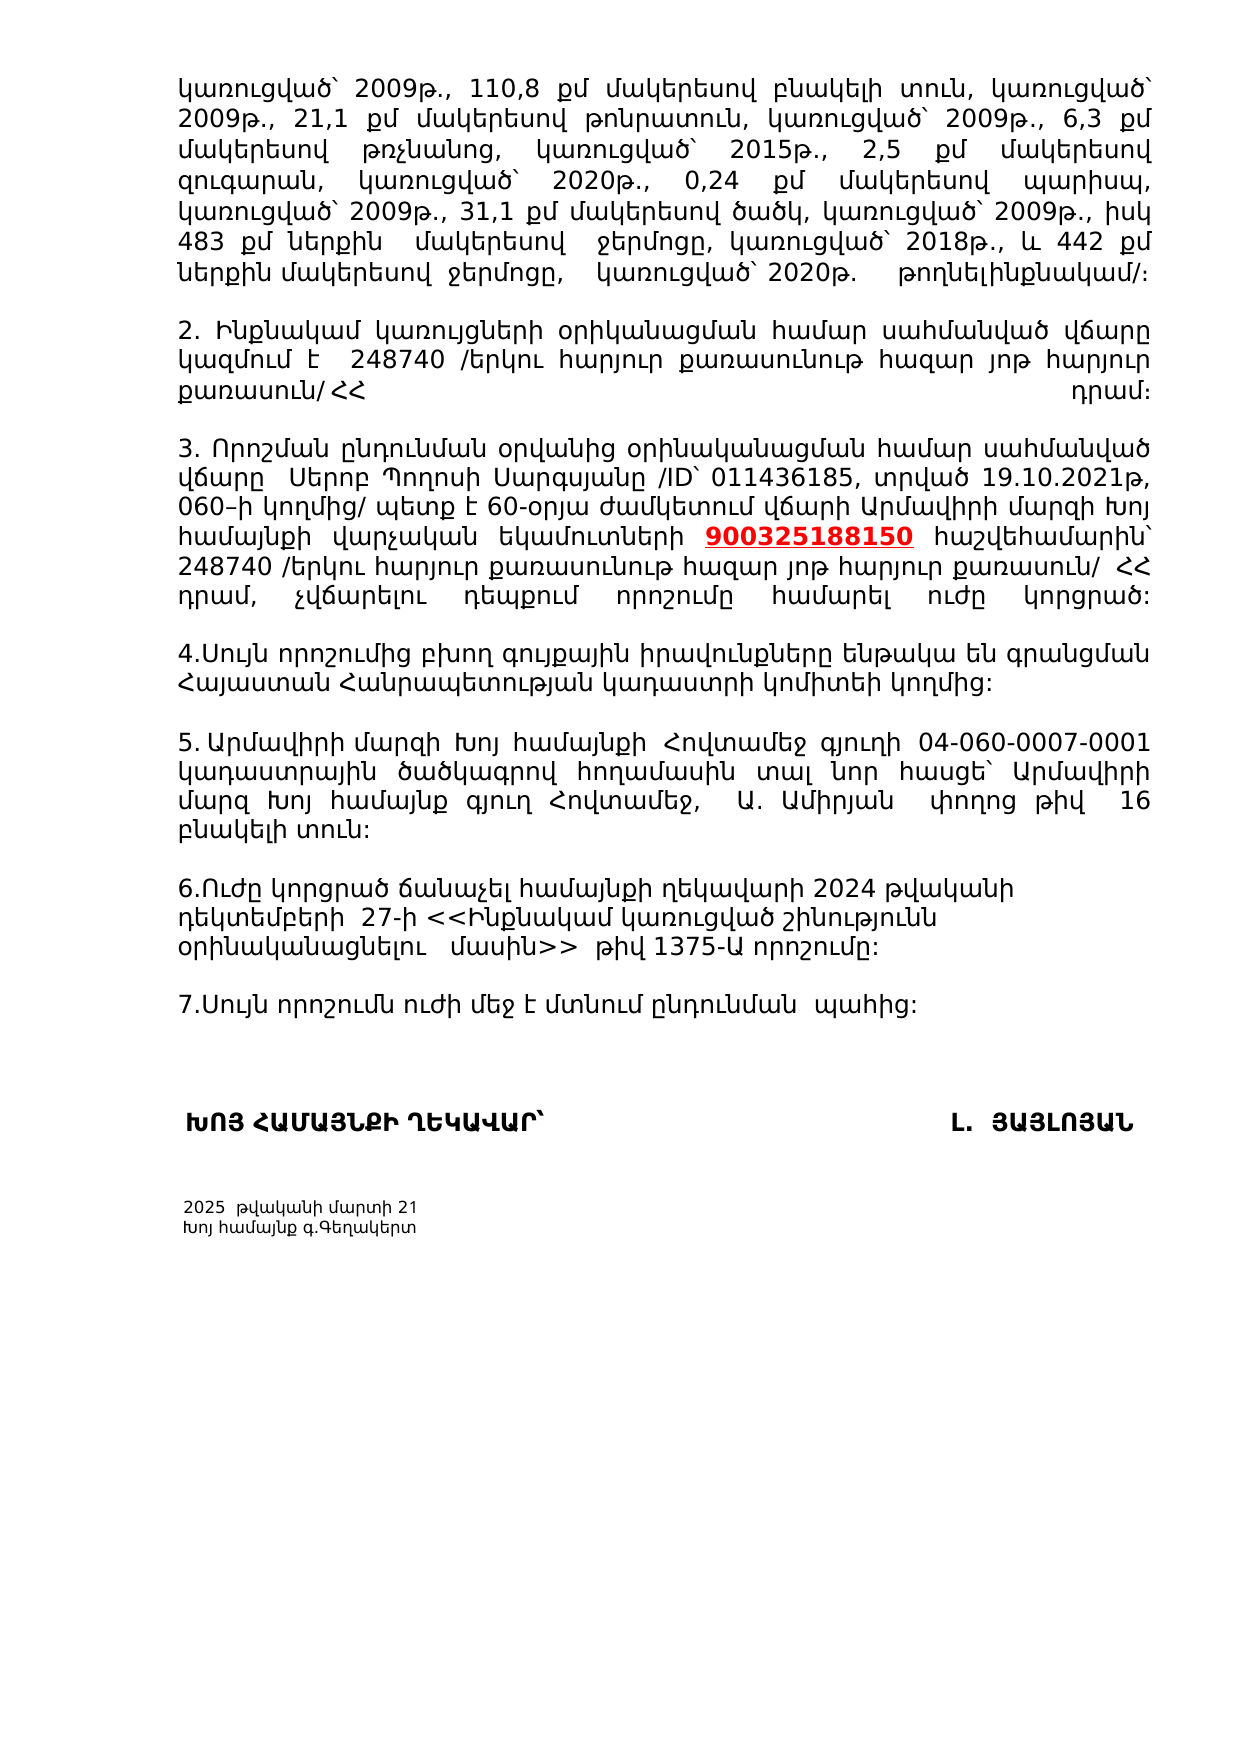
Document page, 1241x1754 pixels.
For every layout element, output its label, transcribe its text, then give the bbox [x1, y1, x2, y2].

text 4.Սույն որոշումից բխող գույքային իրավունքները ենթակա են գրանցման Հայաստան Հանրապետության կադաստրի կոմիտեի կողմից: [177, 639, 1152, 698]
text 2025 թվականի մարտի 21 [177, 1196, 1152, 1218]
text 7.Սույն որոշումն ուժի մեջ է մտնում ընդունման պահից: [177, 991, 1152, 1020]
text ԽՈՅ ՀԱՄԱՅՆՔԻ ՂԵԿԱՎԱՐ՝ Լ. ՅԱՅԼՈՅԱՆ [177, 1107, 1152, 1138]
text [177, 74, 1152, 434]
text 6.Ուժը կորցրած ճանաչել համայնքի ղեկավարի 2024 թվականի դեկտեմբերի 27-ի <<Ինքնակամ կառուցված շինությունն օրինականացնելու մասին>> թիվ 1375-Ա որոշումը: [177, 874, 1152, 961]
text 5. Արմավիրի մարզի Խոյ համայնքի Հովտամեջ գյուղի 04-060-0007-0001 կադաստրային ծածկագրով հողամասին տալ նոր հասցե՝ Արմավիրի մարզ Խոյ համայնք գյուղ Հովտամեջ, Ա. Ամիրյան փողոց թիվ 16 բնակելի տուն: [371, 786, 1152, 845]
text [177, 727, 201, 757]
text Խոյ համայնք գ.Գեղակերտ [177, 1218, 1152, 1238]
text 3. Որոշման ընդունման օրվանից օրինականացման համար սահմանված վճարը Սերոբ Պողոսի Սարգսյանը /ID՝ 011436185, տրված 19.10.2021թ, 060–ի կողմից/ պետք է 60-օրյա ժամկետում վճարի Արմավիրի մարզի Խոյ համայնքի վարչական եկամուտների 900325188150 հաշվեհամարին՝ 248740 /երկու հարյուր քառասունութ հազար յոթ հարյուր քառասուն/ ՀՀ դրամ, չվճարելու դեպքում որոշումը համարել ուժը կորցրած: [177, 434, 1152, 639]
